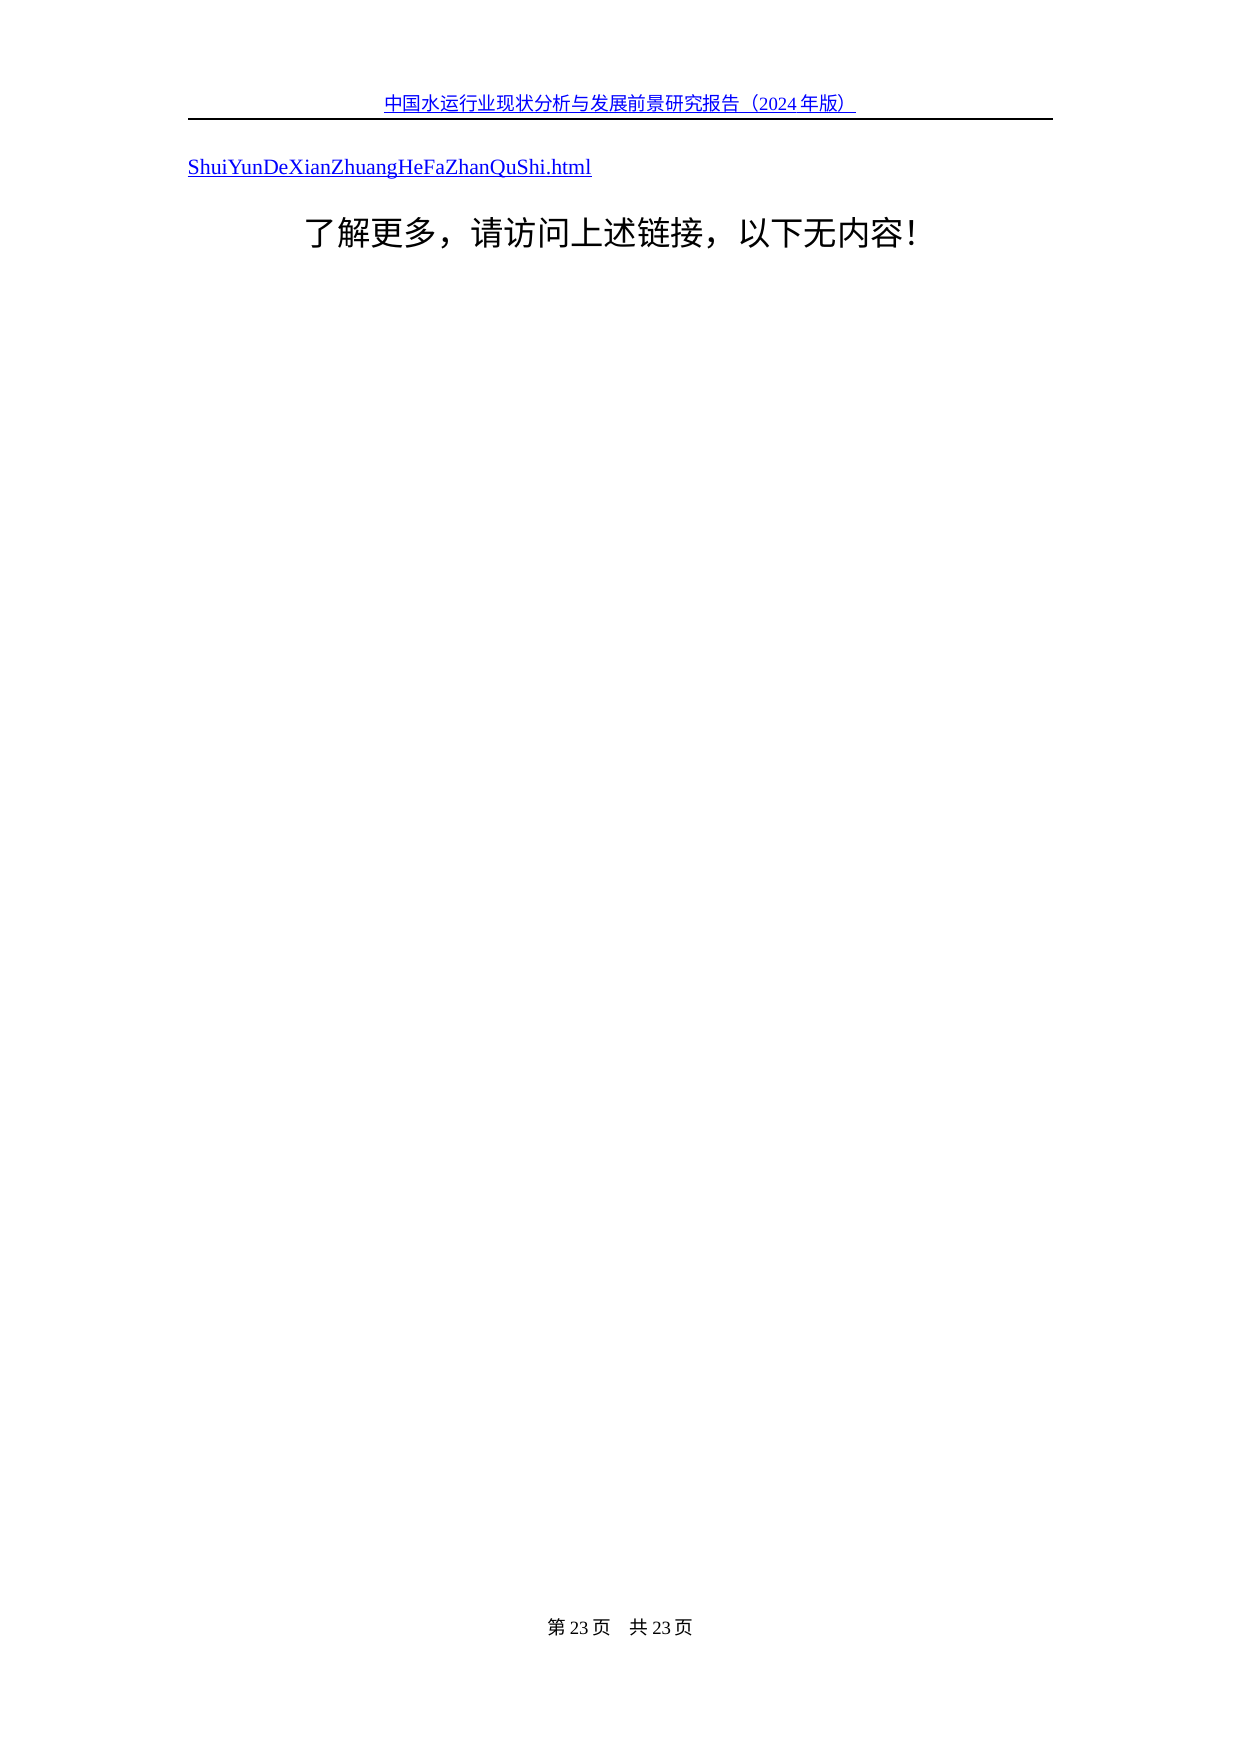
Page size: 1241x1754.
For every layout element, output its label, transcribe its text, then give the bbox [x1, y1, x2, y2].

title 了解更多，请访问上述链接，以下无内容！ [187, 199, 1053, 264]
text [187, 150, 1053, 183]
